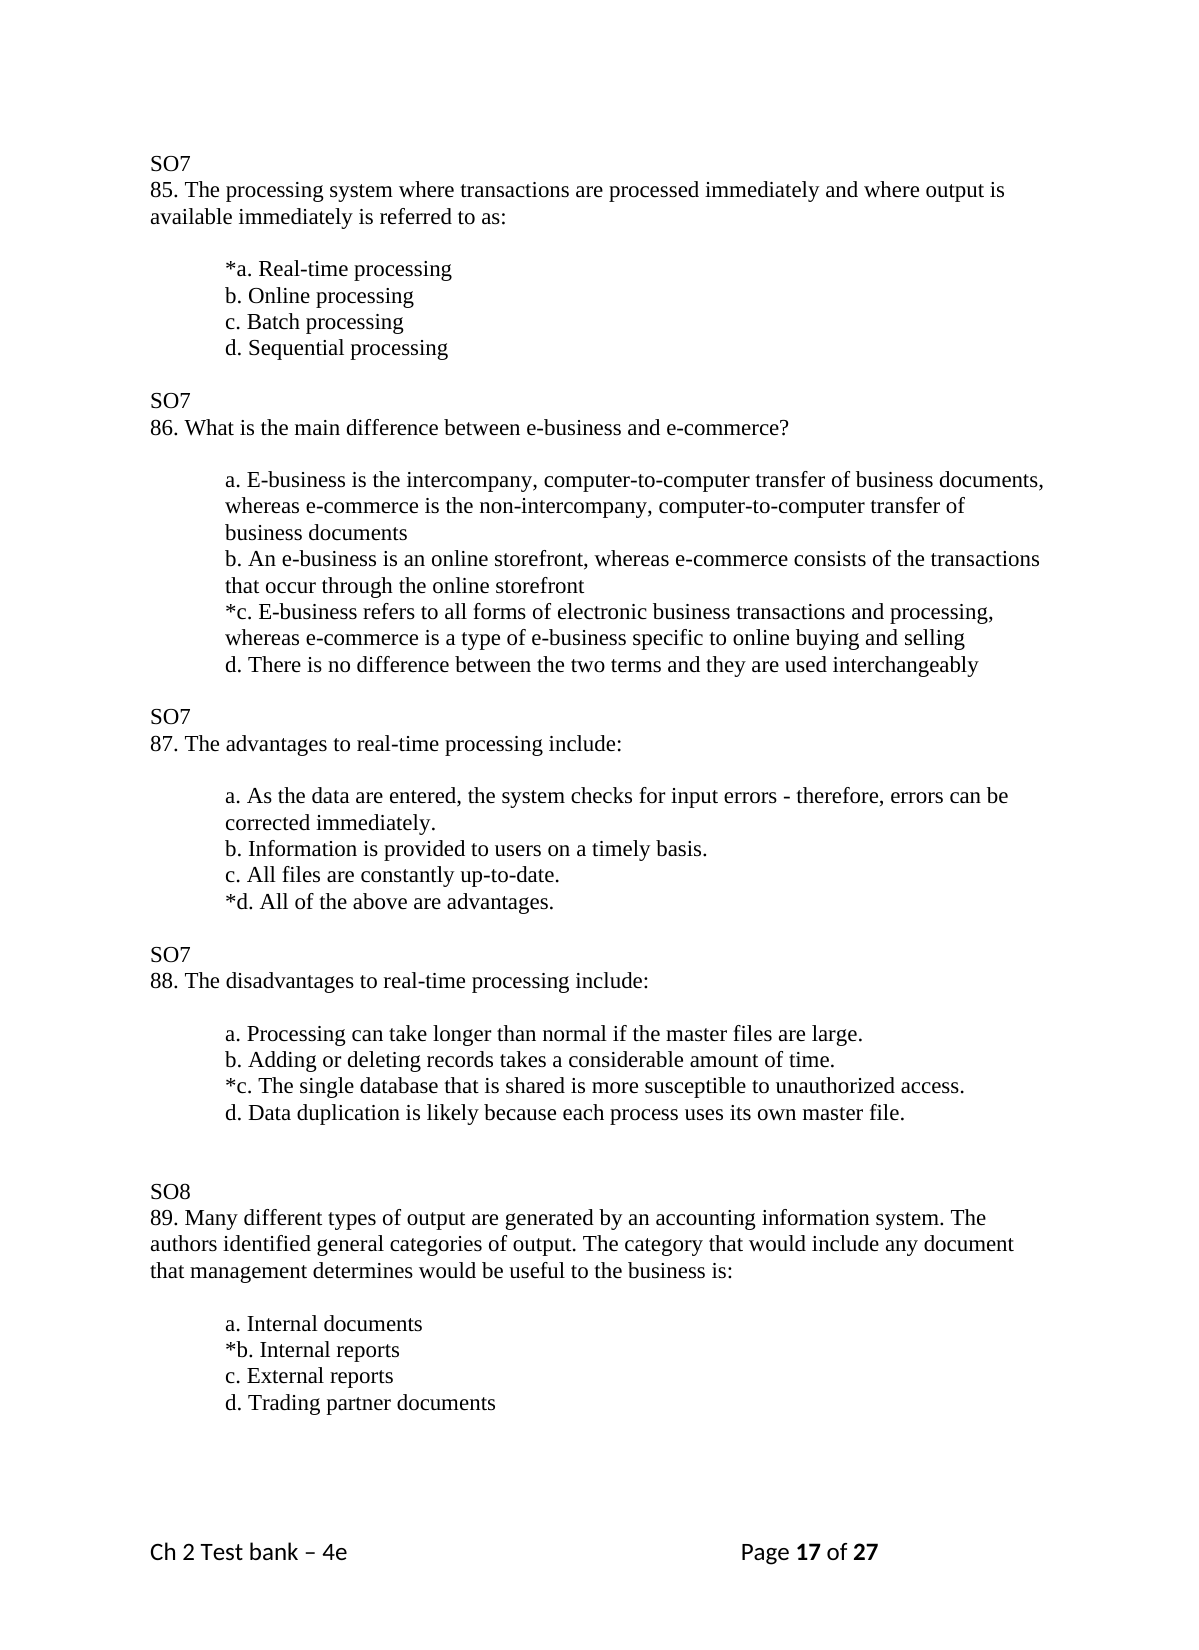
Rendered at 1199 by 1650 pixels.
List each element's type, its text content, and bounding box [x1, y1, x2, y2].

text SO7 [150, 703, 1049, 730]
text 87. The advantages to real-time processing include: [150, 730, 1049, 756]
text 89. Many different types of output are generated by an accounting information system. The authors identified general categories of output. The category that would include any document that management determines would be useful to the business is: [150, 1204, 1049, 1283]
text 86. What is the main difference between e-business and e-commerce? [150, 413, 1049, 440]
text SO7 [150, 941, 1049, 967]
text a. E-business is the intercompany, computer-to-computer transfer of business documents, whereas e-commerce is the non-intercompany, computer-to-computer transfer of business documents [225, 466, 1049, 545]
text 85. The processing system where transactions are processed immediately and where output is available immediately is referred to as: [150, 176, 1049, 229]
text *b. Internal reports [225, 1336, 1049, 1362]
text d. Trading partner documents [225, 1389, 1049, 1415]
text c. External reports [225, 1362, 1049, 1389]
text a. Processing can take longer than normal if the master files are large. [225, 1020, 1049, 1046]
text d. Data duplication is likely because each process uses its own master file. [225, 1099, 1049, 1125]
text b. An e-business is an online storefront, whereas e-commerce consists of the transactions that occur through the online storefront [225, 545, 1049, 598]
text c. Batch processing [225, 308, 1049, 334]
text 88. The disadvantages to real-time processing include: [150, 967, 1049, 993]
text *c. The single database that is shared is more susceptible to unauthorized access. [225, 1072, 1049, 1099]
text d. Sequential processing [225, 334, 1049, 361]
text SO7 [150, 150, 1049, 176]
text SO8 [150, 1178, 1049, 1204]
text b. Online processing [225, 282, 1049, 308]
text *d. All of the above are advantages. [225, 888, 1049, 914]
text d. There is no difference between the two terms and they are used interchangeably [225, 651, 1049, 677]
text *a. Real-time processing [225, 255, 1049, 282]
text *c. E-business refers to all forms of electronic business transactions and processing, whereas e-commerce is a type of e-business specific to online buying and selling [225, 598, 1049, 651]
text b. Information is provided to users on a timely basis. [225, 835, 1049, 862]
text SO7 [150, 387, 1049, 413]
text a. As the data are entered, the system checks for input errors - therefore, errors can be corrected immediately. [225, 782, 1049, 835]
text c. All files are constantly up-to-date. [225, 862, 1049, 888]
text a. Internal documents [225, 1309, 1049, 1336]
text b. Adding or deleting records takes a considerable amount of time. [225, 1046, 1049, 1072]
